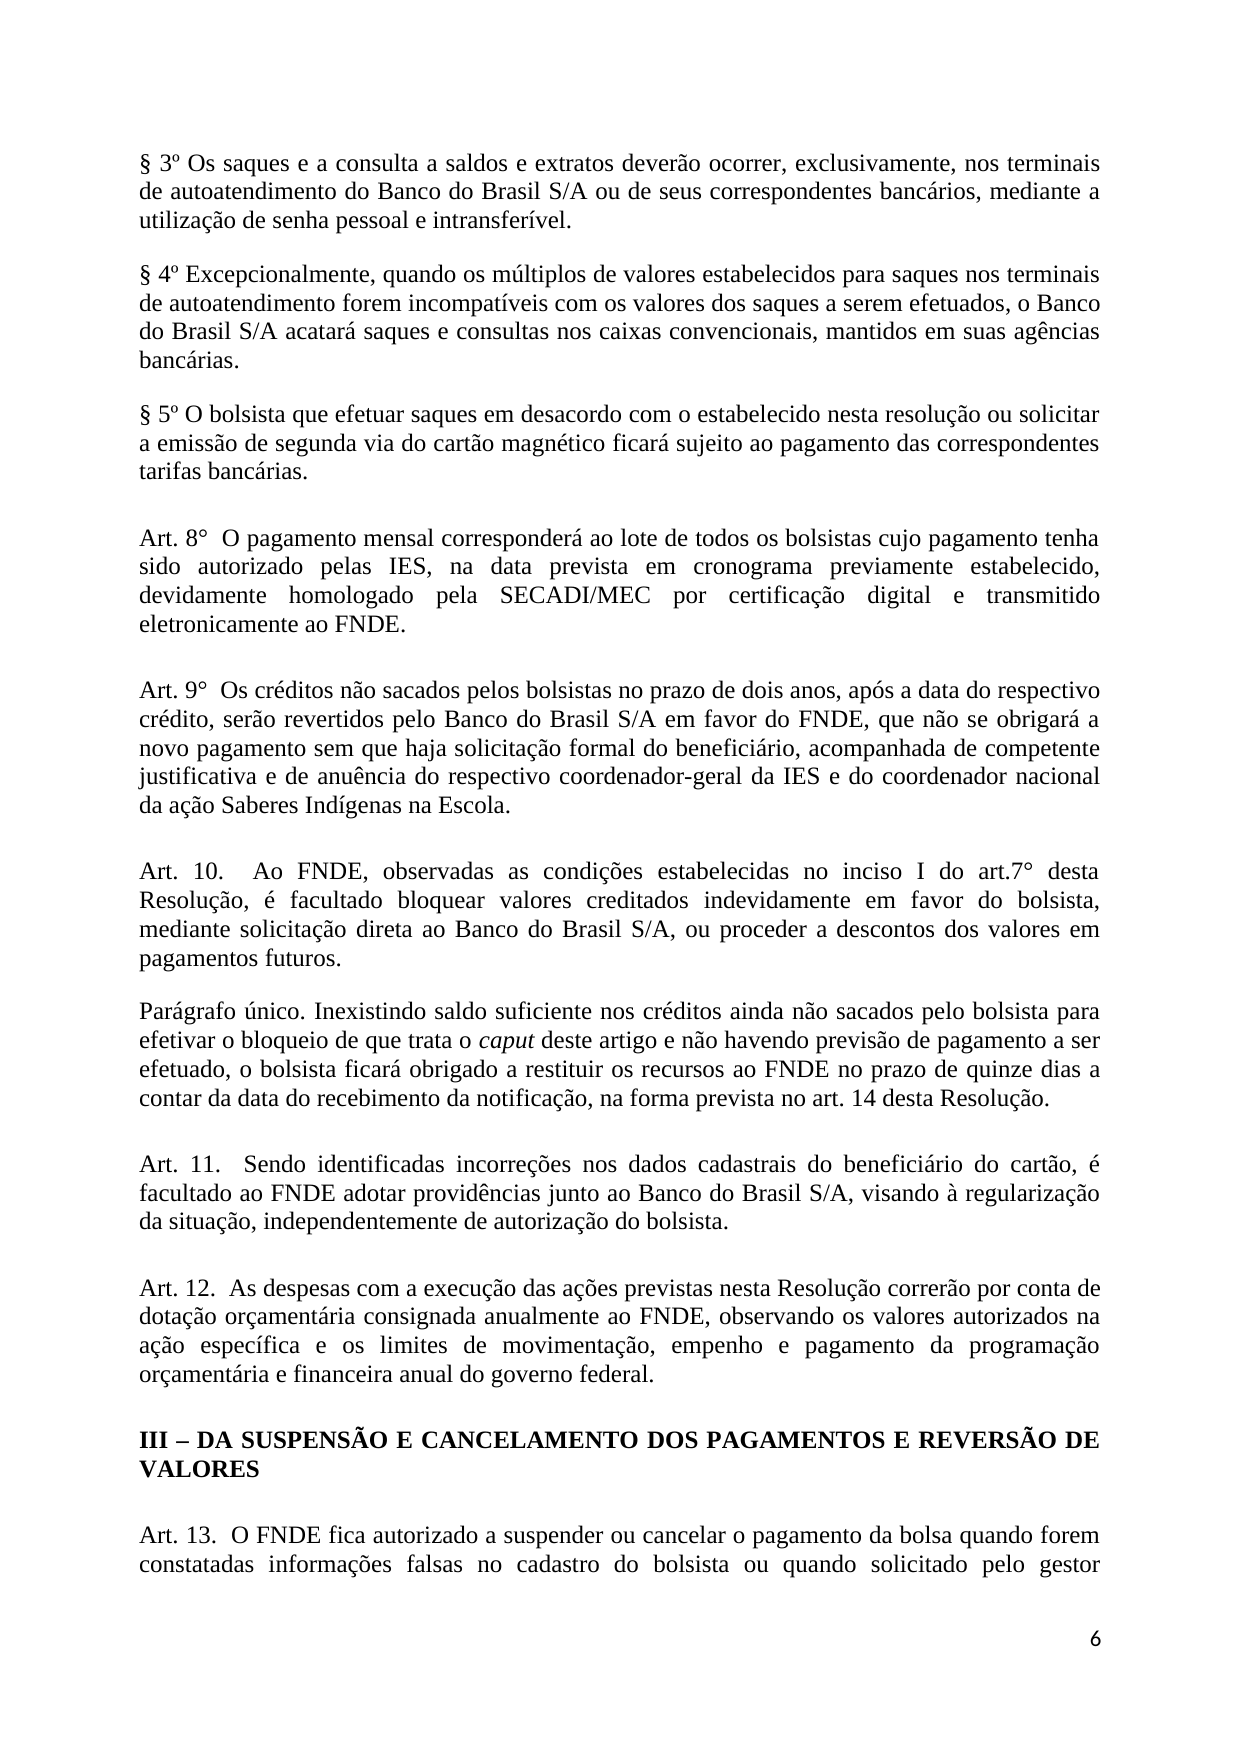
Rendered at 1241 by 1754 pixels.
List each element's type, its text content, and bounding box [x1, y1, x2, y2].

text Art. 10. Ao FNDE, observadas as condições estabelecidas no inciso I do art.7° desta Resolução, é facultado bloquear valores creditados indevidamente em favor do bolsista, mediante solicitação direta ao Banco do Brasil S/A, ou proceder a descontos dos valores em pagamentos futuros. [139, 856, 1101, 971]
text Parágrafo único. Inexistindo saldo suficiente nos créditos ainda não sacados pelo bolsista para efetivar o bloqueio de que trata o caput deste artigo e não havendo previsão de pagamento a ser efetuado, o bolsista ficará obrigado a restituir os recursos ao FNDE no prazo de quinze dias a contar da data do recebimento da notificação, na forma prevista no art. 14 desta Resolução. [139, 996, 1101, 1111]
text Art. 12. As despesas com a execução das ações previstas nesta Resolução correrão por conta de dotação orçamentária consignada anualmente ao FNDE, observando os valores autorizados na ação específica e os limites de movimentação, empenho e pagamento da programação orçamentária e financeira anual do governo federal. [139, 1273, 1101, 1388]
text § 4º Excepcionalmente, quando os múltiplos de valores estabelecidos para saques nos terminais de autoatendimento forem incompatíveis com os valores dos saques a serem efetuados, o Banco do Brasil S/A acatará saques e consultas nos caixas convencionais, mantidos em suas agências bancárias. [139, 259, 1101, 374]
text Art. 11. Sendo identificadas incorreções nos dados cadastrais do beneficiário do cartão, é facultado ao FNDE adotar providências junto ao Banco do Brasil S/A, visando à regularização da situação, independentemente de autorização do bolsista. [139, 1149, 1101, 1235]
text Art. 8° O pagamento mensal corresponderá ao lote de todos os bolsistas cujo pagamento tenha sido autorizado pelas IES, na data prevista em cronograma previamente estabelecido, devidamente homologado pela SECADI/MEC por certificação digital e transmitido eletronicamente ao FNDE. [139, 523, 1101, 638]
text § 5º O bolsista que efetuar saques em desacordo com o estabelecido nesta resolução ou solicitar a emissão de segunda via do cartão magnético ficará sujeito ao pagamento das correspondentes tarifas bancárias. [139, 399, 1101, 485]
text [139, 1520, 1101, 1578]
text III – DA SUSPENSÃO E CANCELAMENTO DOS PAGAMENTOS E REVERSÃO DE VALORES [139, 1425, 1101, 1483]
text Art. 9° Os créditos não sacados pelos bolsistas no prazo de dois anos, após a data do respectivo crédito, serão revertidos pelo Banco do Brasil S/A em favor do FNDE, que não se obrigará a novo pagamento sem que haja solicitação formal do beneficiário, acompanhada de competente justificativa e de anuência do respectivo coordenador-geral da IES e do coordenador nacional da ação Saberes Indígenas na Escola. [139, 675, 1101, 819]
text § 3º Os saques e a consulta a saldos e extratos deverão ocorrer, exclusivamente, nos terminais de autoatendimento do Banco do Brasil S/A ou de seus correspondentes bancários, mediante a utilização de senha pessoal e intransferível. [139, 148, 1101, 234]
